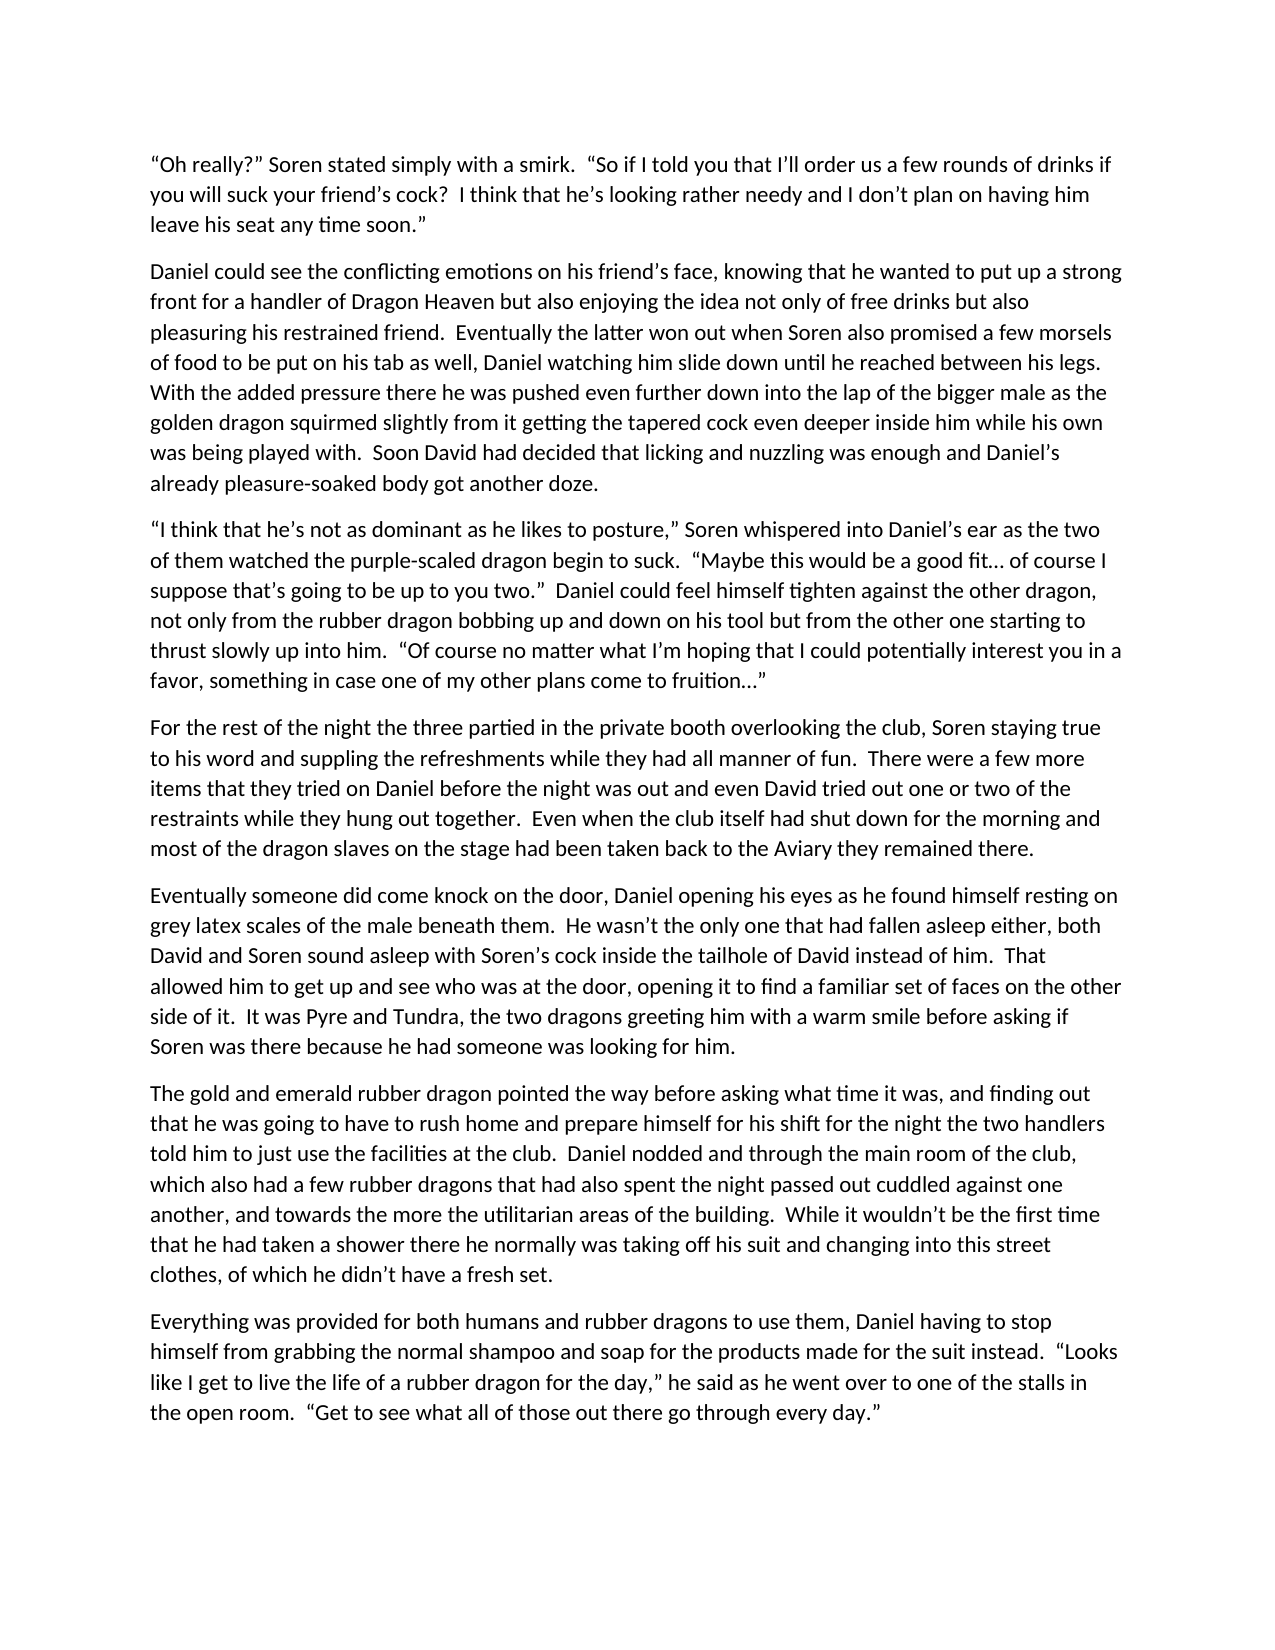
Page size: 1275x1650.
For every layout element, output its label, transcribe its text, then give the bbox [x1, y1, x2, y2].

text Everything was provided for both humans and rubber dragons to use them, Daniel having to stop himself from grabbing the normal shampoo and soap for the products made for the suit instead. “Looks like I get to live the life of a rubber dragon for the day,” he said as he went over to one of the stalls in the open room. “Get to see what all of those out there go through every day.” [150, 1307, 1125, 1426]
text Eventually someone did come knock on the door, Daniel opening his eyes as he found himself resting on grey latex scales of the male beneath them. He wasn’t the only one that had fallen asleep either, both David and Soren sound asleep with Soren’s cock inside the tailhole of David instead of him. That allowed him to get up and see who was at the door, opening it to find a familiar set of faces on the other side of it. It was Pyre and Tundra, the two dragons greeting him with a warm smile before asking if Soren was there because he had someone was looking for him. [150, 881, 1125, 1060]
text “I think that he’s not as dominant as he likes to posture,” Soren whispered into Daniel’s ear as the two of them watched the purple-scaled dragon begin to suck. “Maybe this would be a good fit… of course I suppose that’s going to be up to you two.” Daniel could feel himself tighten against the other dragon, not only from the rubber dragon bobbing up and down on his tool but from the other one starting to thrust slowly up into him. “Of course no matter what I’m hoping that I could potentially interest you in a favor, something in case one of my other plans come to fruition…” [150, 516, 1125, 695]
text Daniel could see the conflicting emotions on his friend’s face, knowing that he wanted to put up a strong front for a handler of Dragon Heaven but also enjoying the idea not only of free drinks but also pleasuring his restrained friend. Eventually the latter won out when Soren also promised a few morsels of food to be put on his tab as well, Daniel watching him slide down until he reached between his legs. With the added pressure there he was pushed even further down into the lap of the bigger male as the golden dragon squirmed slightly from it getting the tapered cock even deeper inside him while his own was being played with. Soon David had decided that licking and nuzzling was enough and Daniel’s already pleasure-soaked body got another doze. [150, 257, 1125, 497]
text “Oh really?” Soren stated simply with a smirk. “So if I told you that I’ll order us a few rounds of drinks if you will suck your friend’s cock? I think that he’s looking rather needy and I don’t plan on having him leave his seat any time soon.” [150, 150, 1125, 238]
text The gold and emerald rubber dragon pointed the way before asking what time it was, and finding out that he was going to have to rush home and prepare himself for his shift for the night the two handlers told him to just use the facilities at the club. Daniel nodded and through the main room of the club, which also had a few rubber dragons that had also spent the night passed out cuddled against one another, and towards the more the utilitarian areas of the building. While it wouldn’t be the first time that he had taken a shower there he normally was taking off his suit and changing into this street clothes, of which he didn’t have a fresh set. [150, 1079, 1125, 1288]
text For the rest of the night the three partied in the private booth overlooking the club, Soren staying true to his word and suppling the refreshments while they had all manner of fun. There were a few more items that they tried on Daniel before the night was out and even David tried out one or two of the restraints while they hung out together. Even when the club itself had shut down for the morning and most of the dragon slaves on the stage had been taken back to the Aviary they remained there. [150, 713, 1125, 862]
